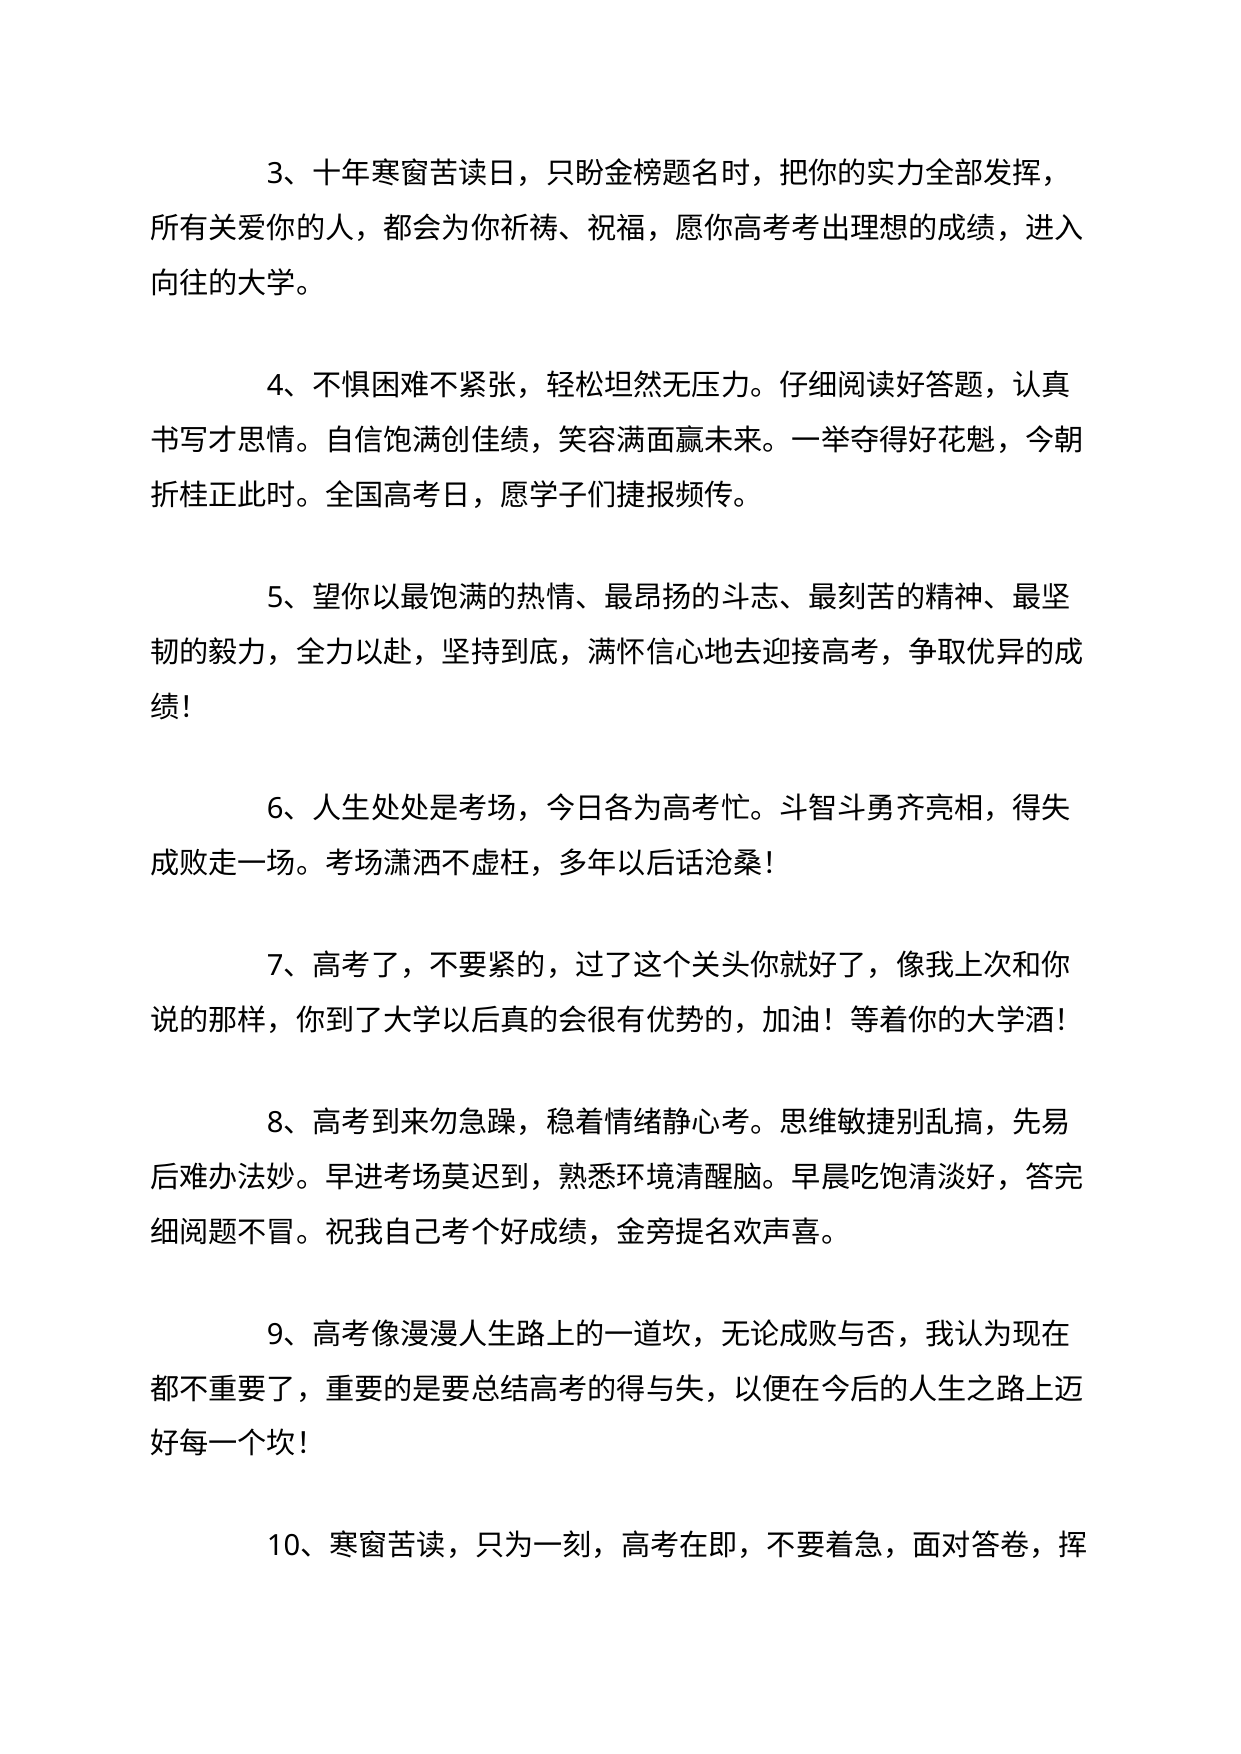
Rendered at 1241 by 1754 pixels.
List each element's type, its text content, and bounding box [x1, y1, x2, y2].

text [150, 1522, 1090, 1564]
text 8、高考到来勿急躁，稳着情绪静心考。思维敏捷别乱搞，先易后难办法妙。早进考场莫迟到，熟悉环境清醒脑。早晨吃饱清淡好，答完细阅题不冒。祝我自己考个好成绩，金旁提名欢声喜。 [150, 1098, 1090, 1251]
text 9、高考像漫漫人生路上的一道坎，无论成败与否，我认为现在都不重要了，重要的是要总结高考的得与失，以便在今后的人生之路上迈好每一个坎！ [150, 1310, 1090, 1462]
text 5、望你以最饱满的热情、最昂扬的斗志、最刻苦的精神、最坚韧的毅力，全力以赴，坚持到底，满怀信心地去迎接高考，争取优异的成绩！ [150, 573, 1090, 726]
text 3、十年寒窗苦读日，只盼金榜题名时，把你的实力全部发挥，所有关爱你的人，都会为你祈祷、祝福，愿你高考考出理想的成绩，进入向往的大学。 [150, 150, 1090, 302]
text 7、高考了，不要紧的，过了这个关头你就好了，像我上次和你说的那样，你到了大学以后真的会很有优势的，加油！等着你的大学酒！ [150, 942, 1090, 1039]
text 6、人生处处是考场，今日各为高考忙。斗智斗勇齐亮相，得失成败走一场。考场潇洒不虚枉，多年以后话沧桑！ [150, 785, 1090, 882]
text 4、不惧困难不紧张，轻松坦然无压力。仔细阅读好答题，认真书写才思情。自信饱满创佳绩，笑容满面赢未来。一举夺得好花魁，今朝折桂正此时。全国高考日，愿学子们捷报频传。 [150, 362, 1090, 514]
